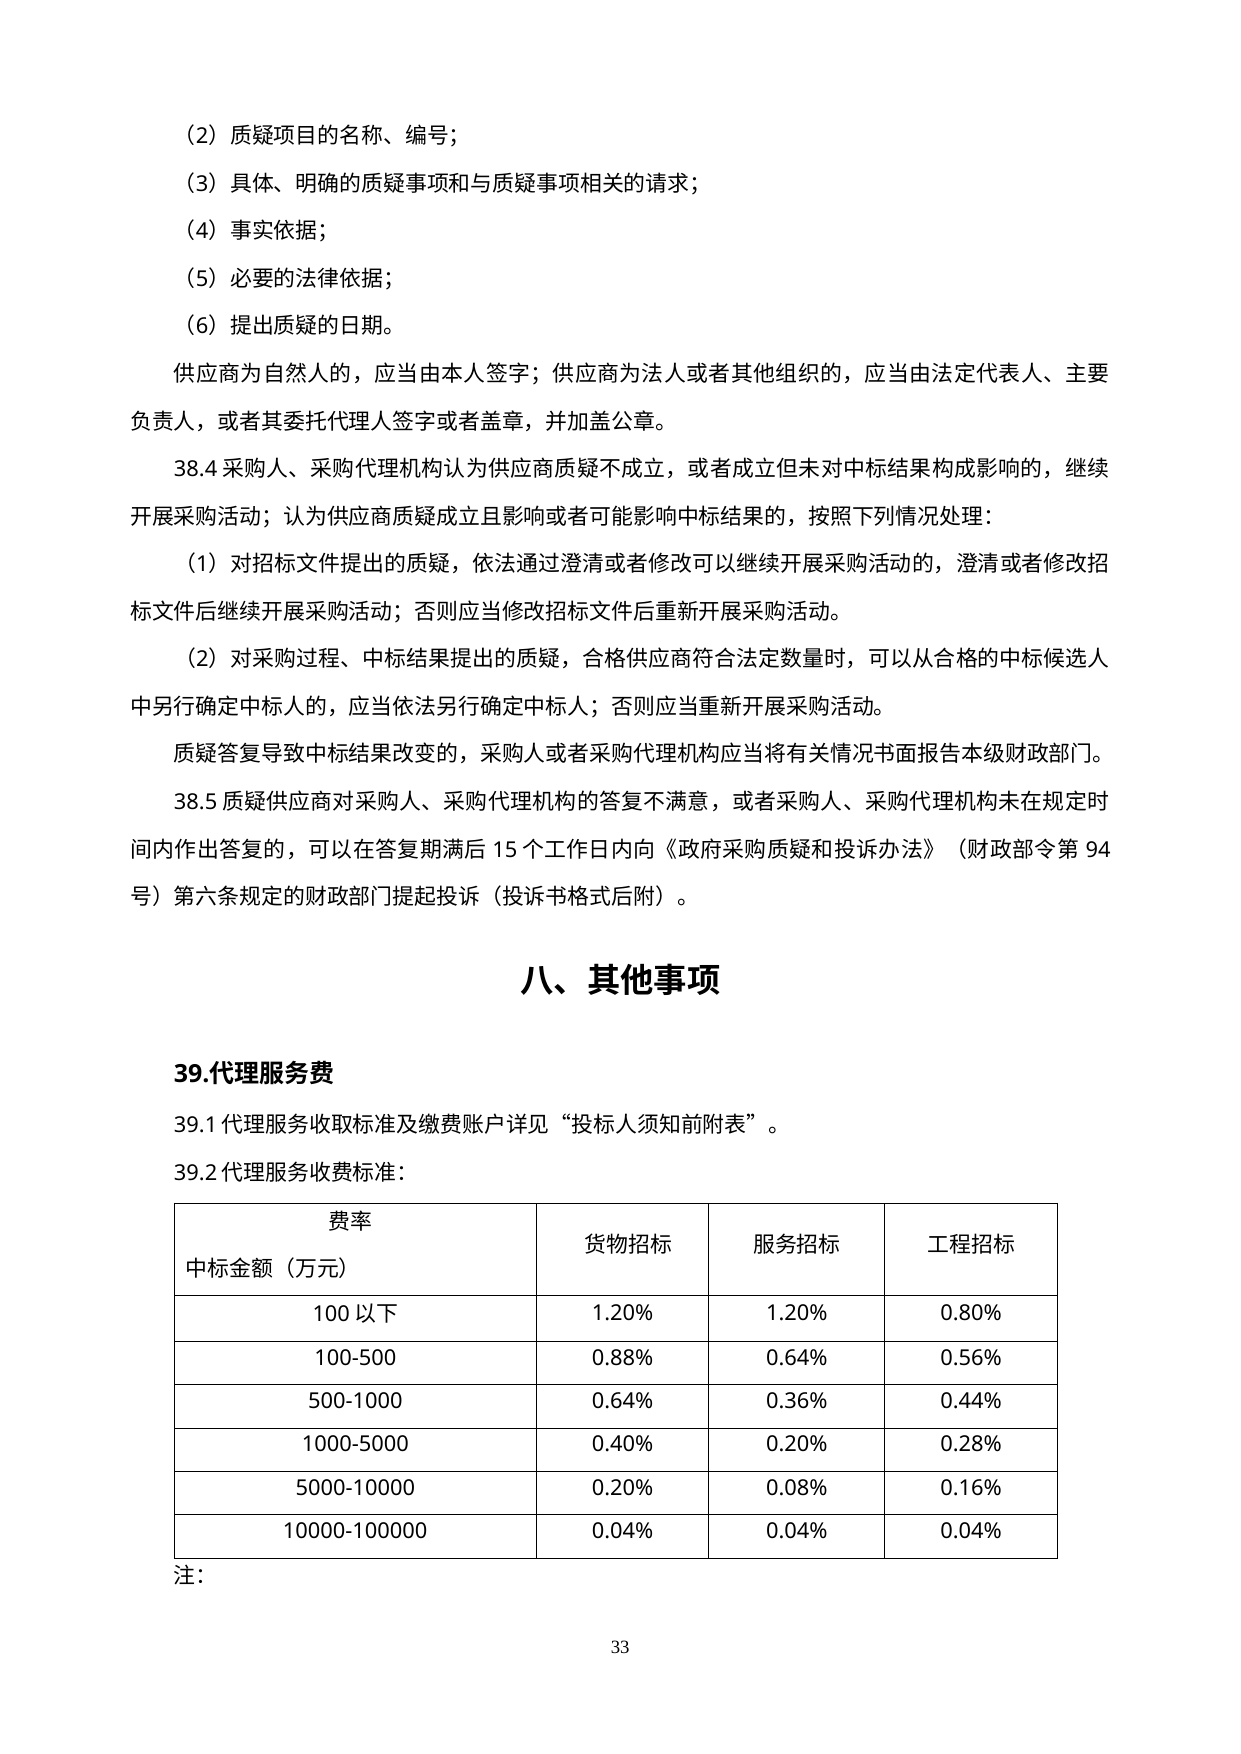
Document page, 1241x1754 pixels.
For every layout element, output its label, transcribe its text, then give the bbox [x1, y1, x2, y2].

table_cell 0.04% [709, 1515, 884, 1557]
text 39.2代理服务收费标准： [130, 1155, 1110, 1187]
table_cell 1.20% [537, 1296, 708, 1341]
text （2）对采购过程、中标结果提出的质疑，合格供应商符合法定数量时，可以从合格的中标候选人中另行确定中标人的，应当依法另行确定中标人；否则应当重新开展采购活动。 [130, 641, 1110, 721]
table_cell 0.04% [537, 1515, 708, 1557]
table_header 货物招标 [537, 1204, 708, 1295]
table_cell 0.40% [537, 1429, 708, 1471]
subtitle 八、其他事项 [130, 954, 1110, 1002]
table_cell 0.16% [885, 1472, 1057, 1514]
table_cell 1.20% [709, 1296, 884, 1341]
table_header 工程招标 [885, 1204, 1057, 1295]
table_cell 0.64% [537, 1385, 708, 1427]
table_cell 100以下 [175, 1296, 536, 1341]
table_cell 0.04% [885, 1515, 1057, 1557]
text （4）事实依据； [130, 213, 1110, 245]
table_cell 0.88% [537, 1342, 708, 1384]
table_cell 0.80% [885, 1296, 1057, 1341]
text 38.5质疑供应商对采购人、采购代理机构的答复不满意，或者采购人、采购代理机构未在规定时间内作出答复的，可以在答复期满后15个工作日内向《政府采购质疑和投诉办法》（财政部令第94号）第六条规定的财政部门提起投诉（投诉书格式后附）。 [130, 784, 1110, 911]
table_cell 100-500 [175, 1342, 536, 1384]
table_cell 0.44% [885, 1385, 1057, 1427]
subtitle 38.4采购人、采购代理机构认为供应商质疑不成立，或者成立但未对中标结果构成影响的，继续开展采购活动；认为供应商质疑成立且影响或者可能影响中标结果的，按照下列情况处理： [130, 451, 1110, 530]
table_cell 500-1000 [175, 1385, 536, 1427]
text （2）质疑项目的名称、编号； [130, 118, 1110, 150]
text 供应商为自然人的，应当由本人签字；供应商为法人或者其他组织的，应当由法定代表人、主要负责人，或者其委托代理人签字或者盖章，并加盖公章。 [130, 356, 1110, 435]
subtitle 39.代理服务费 [174, 1053, 1110, 1089]
table_cell 5000-10000 [175, 1472, 536, 1514]
table_header 服务招标 [709, 1204, 884, 1295]
text 39.1代理服务收取标准及缴费账户详见“投标人须知前附表”。 [130, 1107, 1110, 1139]
table_cell 0.64% [709, 1342, 884, 1384]
text （1）对招标文件提出的质疑，依法通过澄清或者修改可以继续开展采购活动的，澄清或者修改招标文件后继续开展采购活动；否则应当修改招标文件后重新开展采购活动。 [130, 546, 1110, 626]
text （3）具体、明确的质疑事项和与质疑事项相关的请求； [130, 166, 1110, 197]
text （5）必要的法律依据； [130, 261, 1110, 293]
table_cell 0.20% [709, 1429, 884, 1471]
table_cell 1000-5000 [175, 1429, 536, 1471]
table_cell 0.20% [537, 1472, 708, 1514]
table_cell 0.56% [885, 1342, 1057, 1384]
table_cell 0.36% [709, 1385, 884, 1427]
text 质疑答复导致中标结果改变的，采购人或者采购代理机构应当将有关情况书面报告本级财政部门。 [130, 736, 1110, 768]
table_cell 0.28% [885, 1429, 1057, 1471]
table_header 费率 中标金额（万元） [175, 1204, 536, 1295]
table_cell 10000-100000 [175, 1515, 536, 1557]
text （6）提出质疑的日期。 [130, 308, 1110, 340]
table_cell 0.08% [709, 1472, 884, 1514]
text 注： [130, 1558, 1110, 1590]
